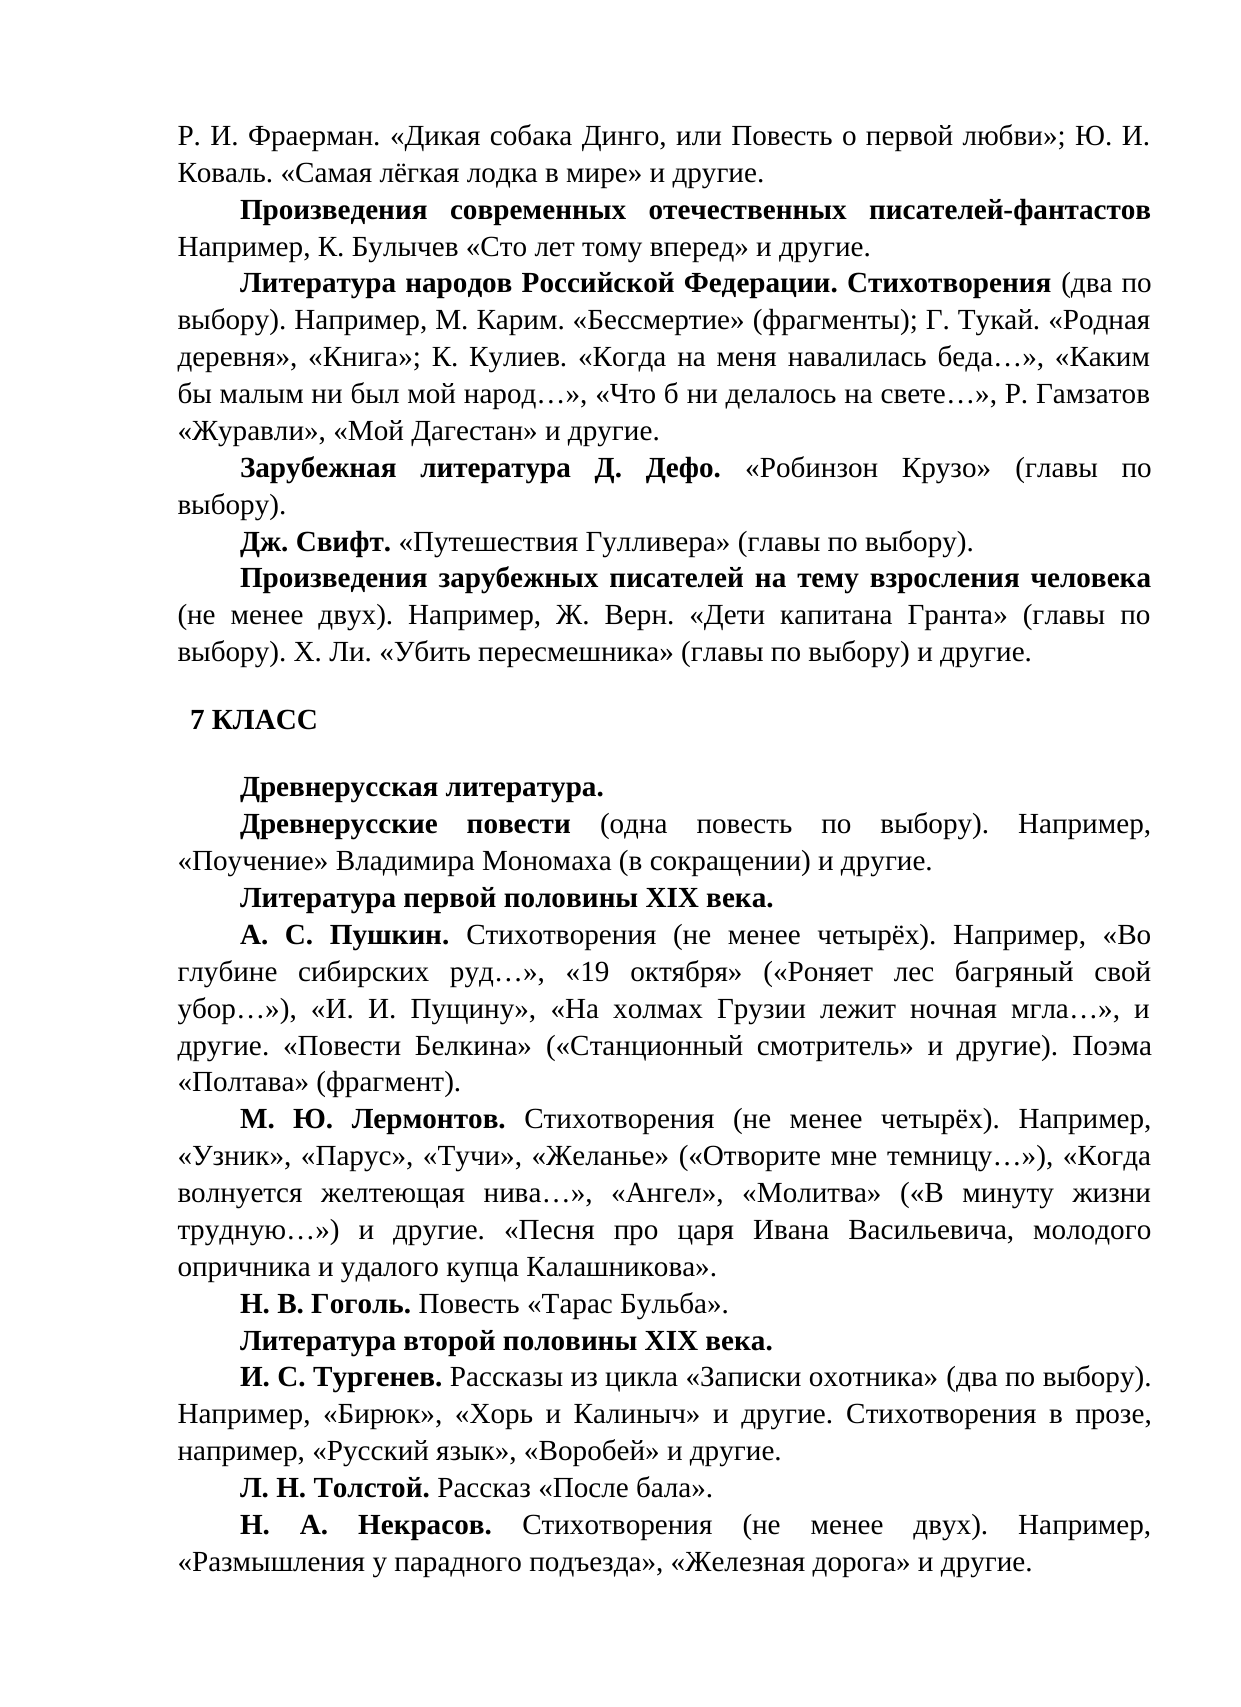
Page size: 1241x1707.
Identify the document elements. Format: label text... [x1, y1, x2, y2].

text Литература первой половины XIX века. [177, 880, 1152, 914]
text Литература второй половины XIX века. [177, 1323, 1152, 1356]
text И. С. Тургенев. Рассказы из цикла «Записки охотника» (два по выбору). Например, «Бирюк», «Хорь и Калиныч» и другие. Стихотворения в прозе, например, «Русский язык», «Воробей» и другие. [177, 1359, 1152, 1467]
text Дж. Свифт. «Путешествия Гулливера» (главы по выбору). [177, 524, 1152, 557]
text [177, 118, 1152, 188]
text М. Ю. Лермонтов. Стихотворения (не менее четырёх). Например, «Узник», «Парус», «Тучи», «Желанье» («Отворите мне темницу…»), «Когда волнуется желтеющая нива…», «Ангел», «Молитва» («В минуту жизни трудную…») и другие. «Песня про царя Ивана Васильевича, молодого опричника и удалого купца Калашникова». [177, 1101, 1152, 1282]
text Л. Н. Толстой. Рассказ «После бала». [177, 1470, 1152, 1504]
text Зарубежная литература Д. Дефо. «Робинзон Крузо» (главы по выбору). [177, 450, 1152, 520]
text Древнерусская литература. [177, 769, 1152, 803]
text Произведения зарубежных писателей на тему взросления человека (не менее двух). Например, Ж. Верн. «Дети капитана Гранта» (главы по выбору). Х. Ли. «Убить пересмешника» (главы по выбору) и другие. [177, 561, 1152, 668]
text Н. В. Гоголь. Повесть «Тарас Бульба». [177, 1286, 1152, 1319]
text Литература народов Российской Федерации. Стихотворения (два по выбору). Например, М. Карим. «Бессмертие» (фрагменты); Г. Тукай. «Родная деревня», «Книга»; К. Кулиев. «Когда на меня навалилась беда…», «Каким бы малым ни был мой народ…», «Что б ни делалось на свете…», Р. Гамзатов «Журавли», «Мой Дагестан» и другие. [177, 266, 1152, 447]
text Древнерусские повести (одна повесть по выбору). Например, «Поучение» Владимира Мономаха (в сокращении) и другие. [177, 806, 1152, 877]
text 7 КЛАСС [190, 702, 1152, 736]
text Произведения современных отечественных писателей-фантастов Например, К. Булычев «Сто лет тому вперед» и другие. [177, 192, 1152, 262]
text Н. А. Некрасов. Стихотворения (не менее двух). Например, «Размышления у парадного подъезда», «Железная дорога» и другие. [177, 1507, 1152, 1577]
text А. С. Пушкин. Стихотворения (не менее четырёх). Например, «Во глубине сибирских руд…», «19 октября» («Роняет лес багряный свой убор…»), «И. И. Пущину», «На холмах Грузии лежит ночная мгла…», и другие. «Повести Белкина» («Станционный смотритель» и другие). Поэма «Полтава» (фрагмент). [177, 917, 1152, 1098]
